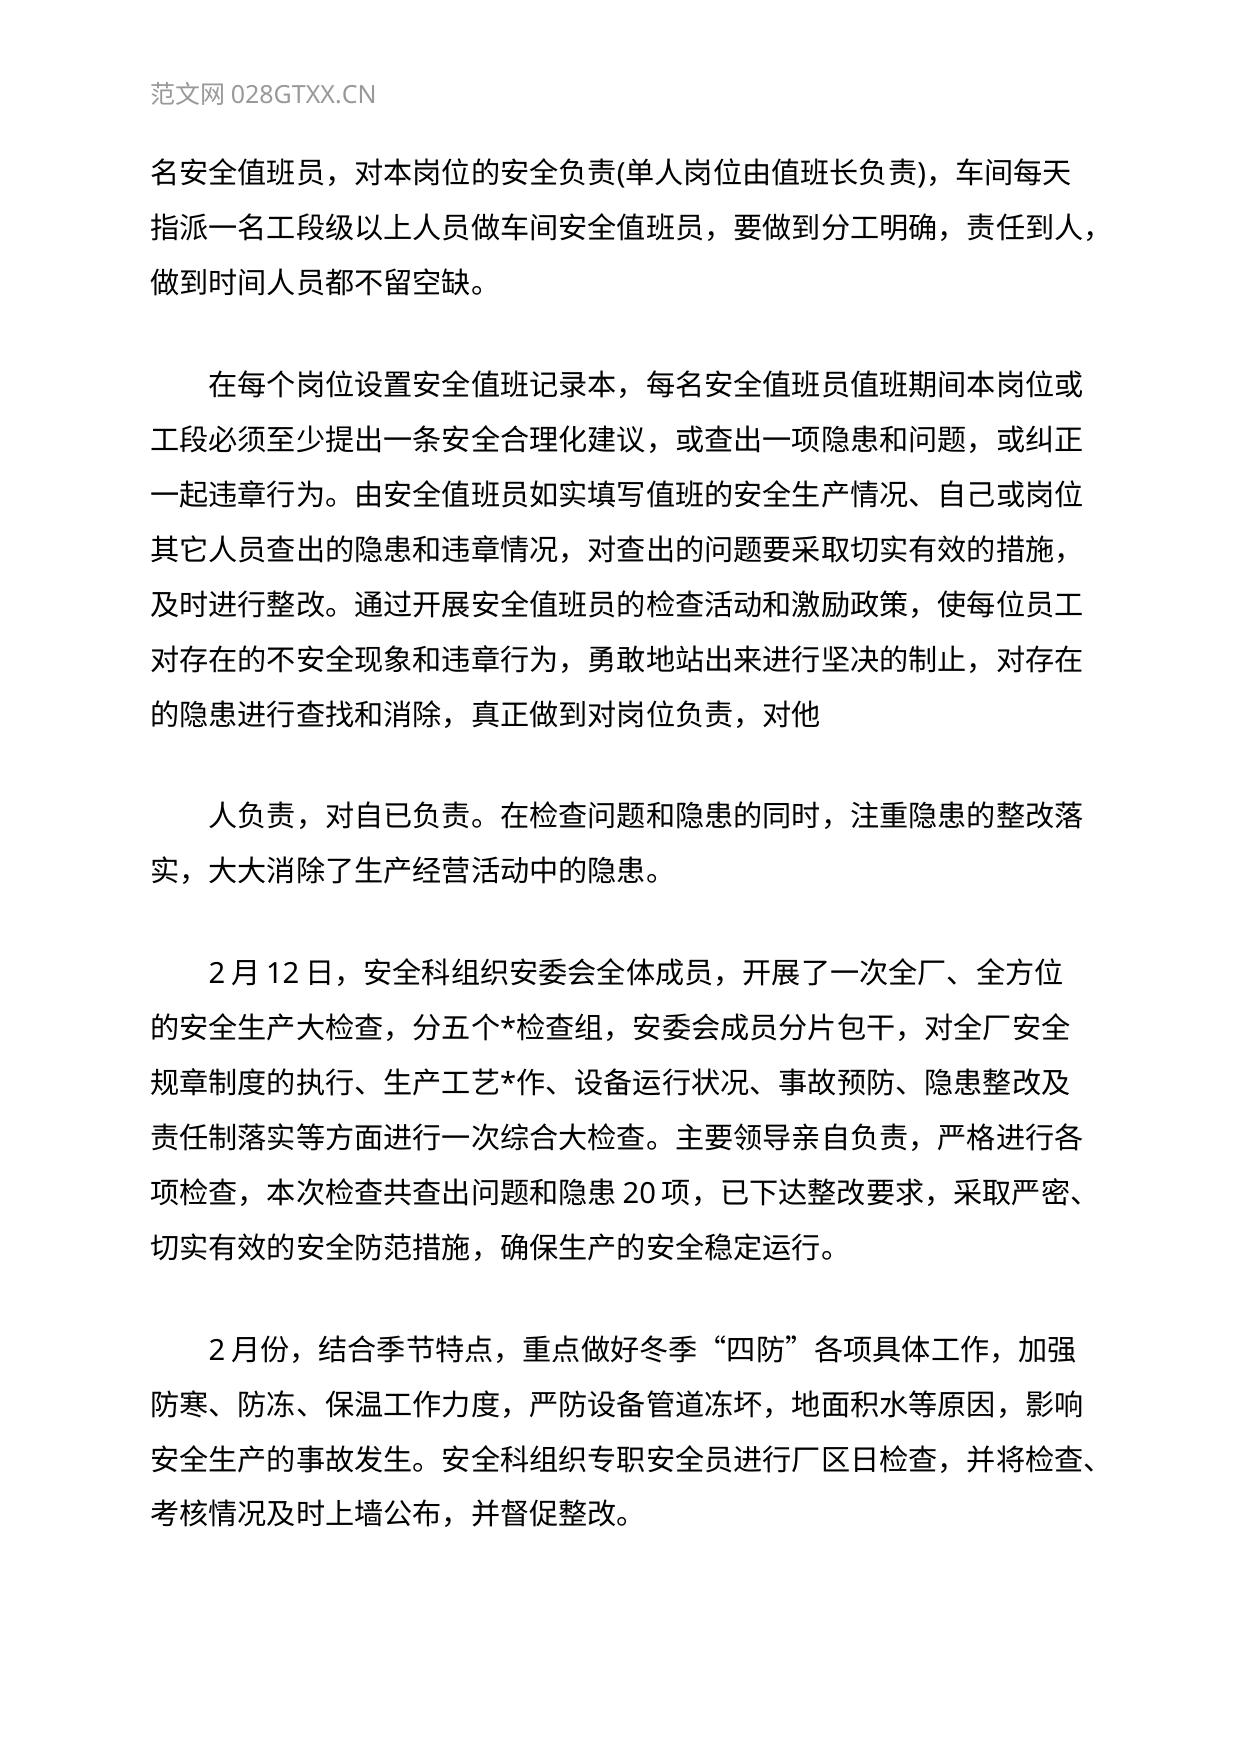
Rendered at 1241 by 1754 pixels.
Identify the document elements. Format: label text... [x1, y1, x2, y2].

text 2月份，结合季节特点，重点做好冬季“四防”各项具体工作，加强防寒、防冻、保温工作力度，严防设备管道冻坏，地面积水等原因，影响安全生产的事故发生。安全科组织专职安全员进行厂区日检查，并将检查、考核情况及时上墙公布，并督促整改。 [150, 1326, 1090, 1533]
text 人负责，对自已负责。在检查问题和隐患的同时，注重隐患的整改落实，大大消除了生产经营活动中的隐患。 [150, 793, 1090, 890]
text 在每个岗位设置安全值班记录本，每名安全值班员值班期间本岗位或工段必须至少提出一条安全合理化建议，或查出一项隐患和问题，或纠正一起违章行为。由安全值班员如实填写值班的安全生产情况、自己或岗位其它人员查出的隐患和违章情况，对查出的问题要采取切实有效的措施，及时进行整改。通过开展安全值班员的检查活动和激励政策，使每位员工对存在的不安全现象和违章行为，勇敢地站出来进行坚决的制止，对存在的隐患进行查找和消除，真正做到对岗位负责，对他 [150, 362, 1090, 733]
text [150, 150, 1090, 302]
text 2月12日，安全科组织安委会全体成员，开展了一次全厂、全方位的安全生产大检查，分五个*检查组，安委会成员分片包干，对全厂安全规章制度的执行、生产工艺*作、设备运行状况、事故预防、隐患整改及责任制落实等方面进行一次综合大检查。主要领导亲自负责，严格进行各项检查，本次检查共查出问题和隐患20项，已下达整改要求，采取严密、切实有效的安全防范措施，确保生产的安全稳定运行。 [150, 949, 1090, 1267]
